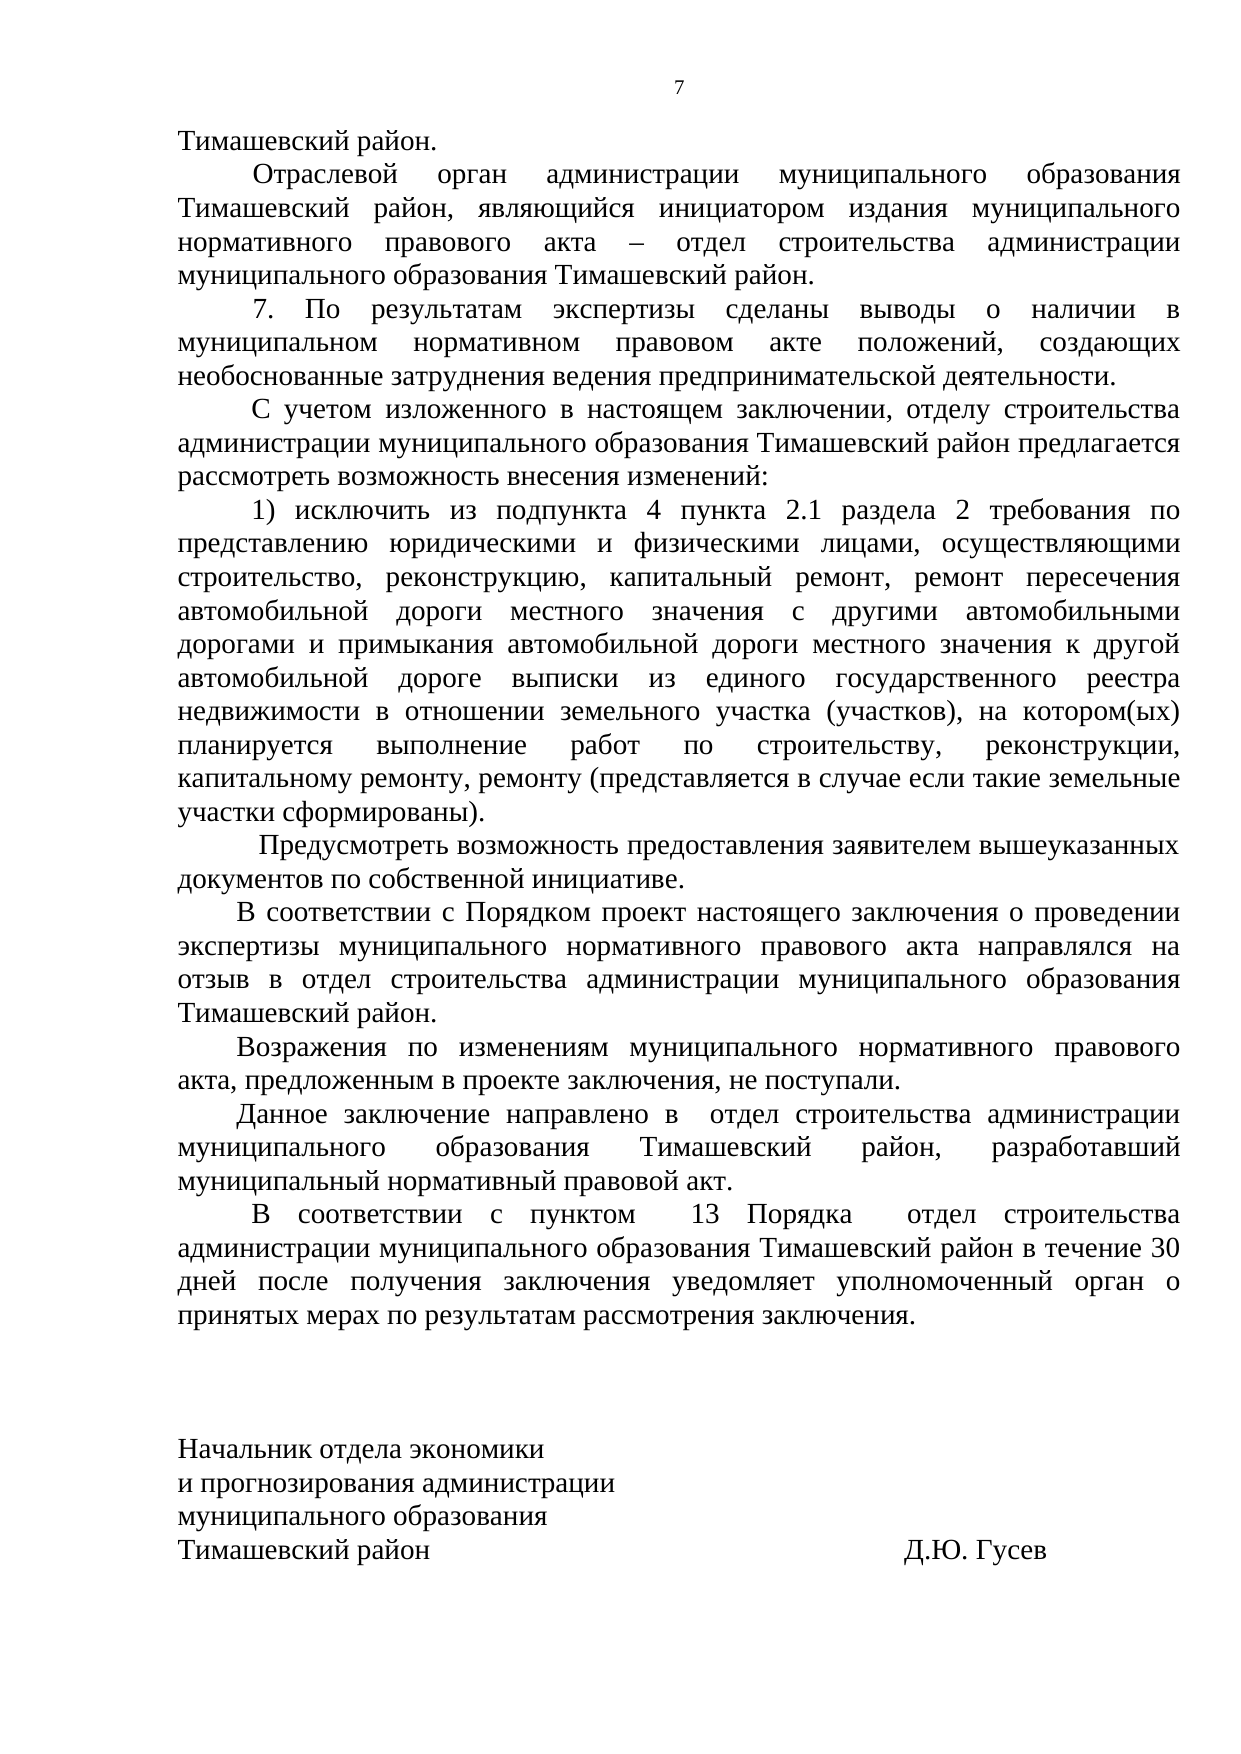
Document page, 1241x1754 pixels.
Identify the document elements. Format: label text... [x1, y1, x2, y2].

text и прогнозирования администрации [148, 1465, 1181, 1498]
text Возражения по изменениям муниципального нормативного правового акта, предложенным в проекте заключения, не поступали. [177, 1029, 1181, 1096]
text Отраслевой орган администрации муниципального образования Тимашевский район, являющийся инициатором издания муниципального нормативного правового акта – отдел строительства администрации муниципального образования Тимашевский район. [177, 157, 1181, 291]
text 1) исключить из подпункта 4 пункта 2.1 раздела 2 требования по представлению юридическими и физическими лицами, осуществляющими строительство, реконструкцию, капитальный ремонт, ремонт пересечения автомобильной дороги местного значения с другими автомобильными дорогами и примыкания автомобильной дороги местного значения к другой автомобильной дороге выписки из единого государственного реестра недвижимости в отношении земельного участка (участков), на котором(ых) планируется выполнение работ по строительству, реконструкции, капитальному ремонту, ремонту (представляется в случае если такие земельные участки сформированы). [177, 492, 1181, 827]
text Данное заключение направлено в отдел строительства администрации муниципального образования Тимашевский район, разработавший муниципальный нормативный правовой акт. [177, 1096, 1181, 1196]
text муниципального образования [148, 1498, 1181, 1532]
text В соответствии с Порядком проект настоящего заключения о проведении экспертизы муниципального нормативного правового акта направлялся на отзыв в отдел строительства администрации муниципального образования Тимашевский район. [177, 894, 1181, 1029]
text Тимашевский район Д.Ю. Гусев [148, 1532, 1181, 1565]
text С учетом изложенного в настоящем заключении, отделу строительства администрации муниципального образования Тимашевский район предлагается рассмотреть возможность внесения изменений: [177, 391, 1181, 492]
text 7. По результатам экспертизы сделаны выводы о наличии в муниципальном нормативном правовом акте положений, создающих необоснованные затруднения ведения предпринимательской деятельности. [177, 291, 1181, 391]
text Начальник отдела экономики [148, 1431, 1181, 1465]
text В соответствии с пунктом 13 Порядка отдел строительства администрации муниципального образования Тимашевский район в течение 30 дней после получения заключения уведомляет уполномоченный орган о принятых мерах по результатам рассмотрения заключения. [177, 1196, 1181, 1331]
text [177, 123, 1181, 157]
text Предусмотреть возможность предоставления заявителем вышеуказанных документов по собственной инициативе. [177, 827, 1181, 894]
